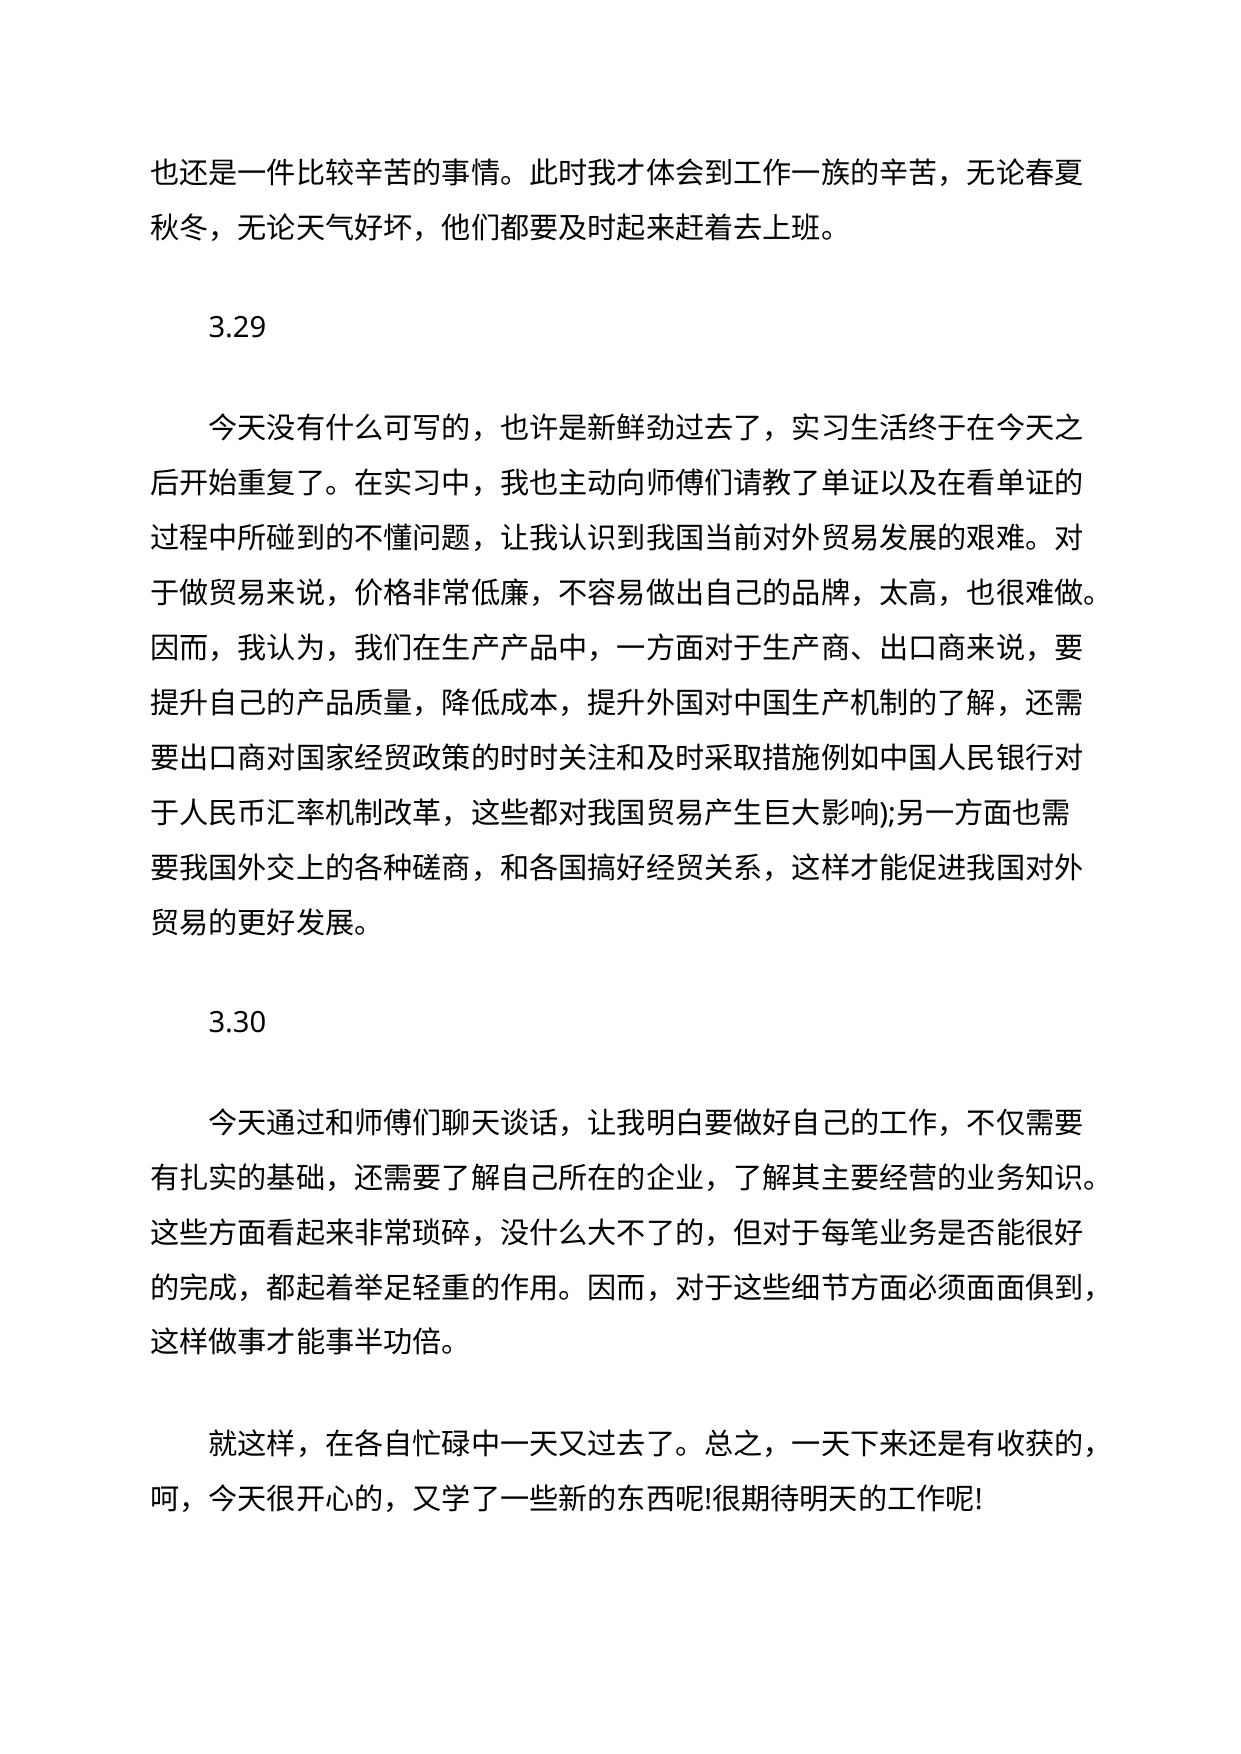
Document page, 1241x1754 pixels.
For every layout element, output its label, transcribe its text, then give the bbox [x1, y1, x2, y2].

text 今天通过和师傅们聊天谈话，让我明白要做好自己的工作，不仅需要有扎实的基础，还需要了解自己所在的企业，了解其主要经营的业务知识。这些方面看起来非常琐碎，没什么大不了的，但对于每笔业务是否能很好的完成，都起着举足轻重的作用。因而，对于这些细节方面必须面面俱到，这样做事才能事半功倍。 [150, 1099, 1090, 1361]
text 就这样，在各自忙碌中一天又过去了。总之，一天下来还是有收获的，呵，今天很开心的，又学了一些新的东西呢!很期待明天的工作呢! [150, 1421, 1090, 1518]
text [150, 150, 1090, 247]
text 3.30 [150, 1001, 1090, 1041]
text 3.29 [150, 307, 1090, 346]
text 今天没有什么可写的，也许是新鲜劲过去了，实习生活终于在今天之后开始重复了。在实习中，我也主动向师傅们请教了单证以及在看单证的过程中所碰到的不懂问题，让我认识到我国当前对外贸易发展的艰难。对于做贸易来说，价格非常低廉，不容易做出自己的品牌，太高，也很难做。因而，我认为，我们在生产产品中，一方面对于生产商、出口商来说，要提升自己的产品质量，降低成本，提升外国对中国生产机制的了解，还需要出口商对国家经贸政策的时时关注和及时采取措施例如中国人民银行对于人民币汇率机制改革，这些都对我国贸易产生巨大影响);另一方面也需要我国外交上的各种磋商，和各国搞好经贸关系，这样才能促进我国对外贸易的更好发展。 [150, 405, 1090, 942]
